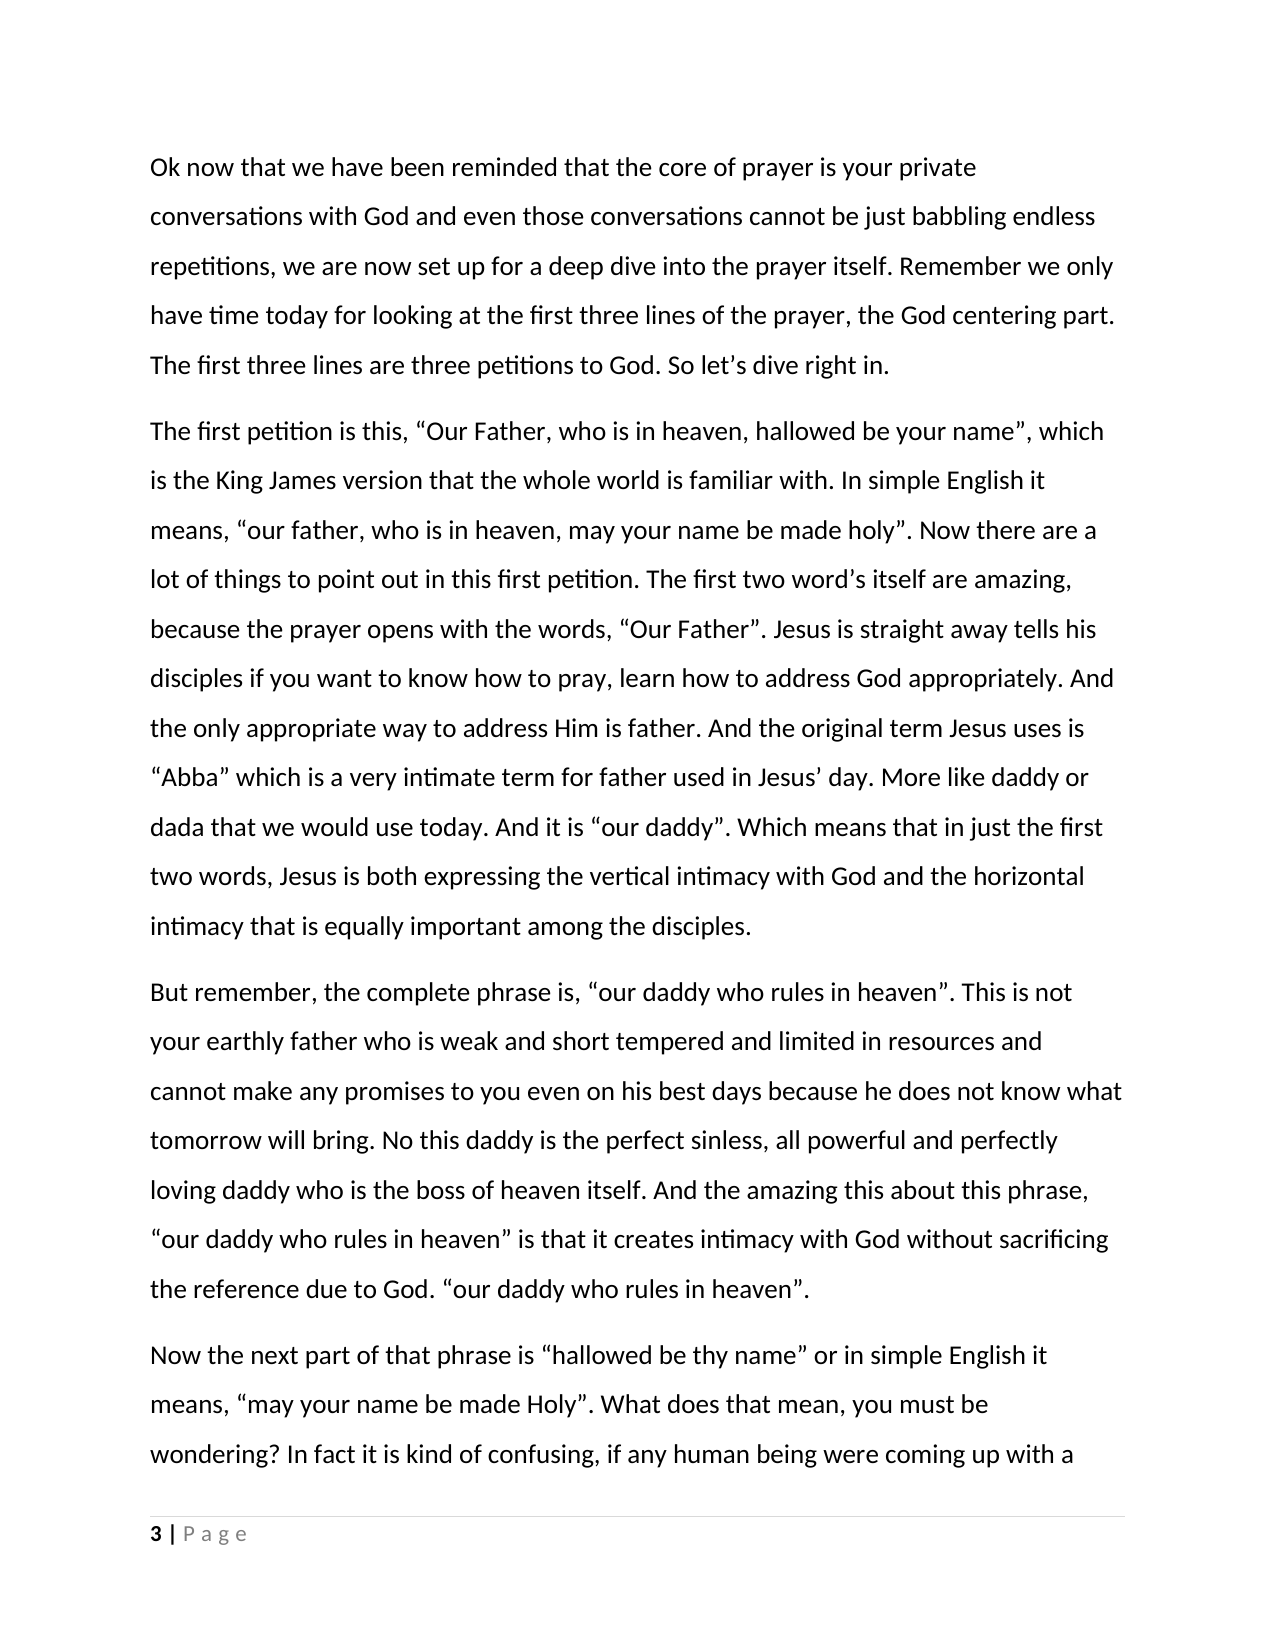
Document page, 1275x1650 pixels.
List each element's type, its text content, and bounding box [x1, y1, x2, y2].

text The first petition is this, “Our Father, who is in heaven, hallowed be your name”, which is the King James version that the whole world is familiar with. In simple English it means, “our father, who is in heaven, may your name be made holy”. Now there are a lot of things to point out in this first petition. The first two word’s itself are amazing, because the prayer opens with the words, “Our Father”. Jesus is straight away tells his disciples if you want to know how to pray, learn how to address God appropriately. And the only appropriate way to address Him is father. And the original term Jesus uses is “Abba” which is a very intimate term for father used in Jesus’ day. More like daddy or dada that we would use today. And it is “our daddy”. Which means that in just the first two words, Jesus is both expressing the vertical intimacy with God and the horizontal intimacy that is equally important among the disciples. [150, 414, 1125, 942]
text Ok now that we have been reminded that the core of prayer is your private conversations with God and even those conversations cannot be just babbling endless repetitions, we are now set up for a deep dive into the prayer itself. Remember we only have time today for looking at the first three lines of the prayer, the God centering part. The first three lines are three petitions to God. So let’s dive right in. [150, 150, 1125, 381]
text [150, 1338, 1125, 1470]
text But remember, the complete phrase is, “our daddy who rules in heaven”. This is not your earthly father who is weak and short tempered and limited in resources and cannot make any promises to you even on his best days because he does not know what tomorrow will bring. No this daddy is the perfect sinless, all powerful and perfectly loving daddy who is the boss of heaven itself. And the amazing this about this phrase, “our daddy who rules in heaven” is that it creates intimacy with God without sacrificing the reference due to God. “our daddy who rules in heaven”. [150, 975, 1125, 1305]
